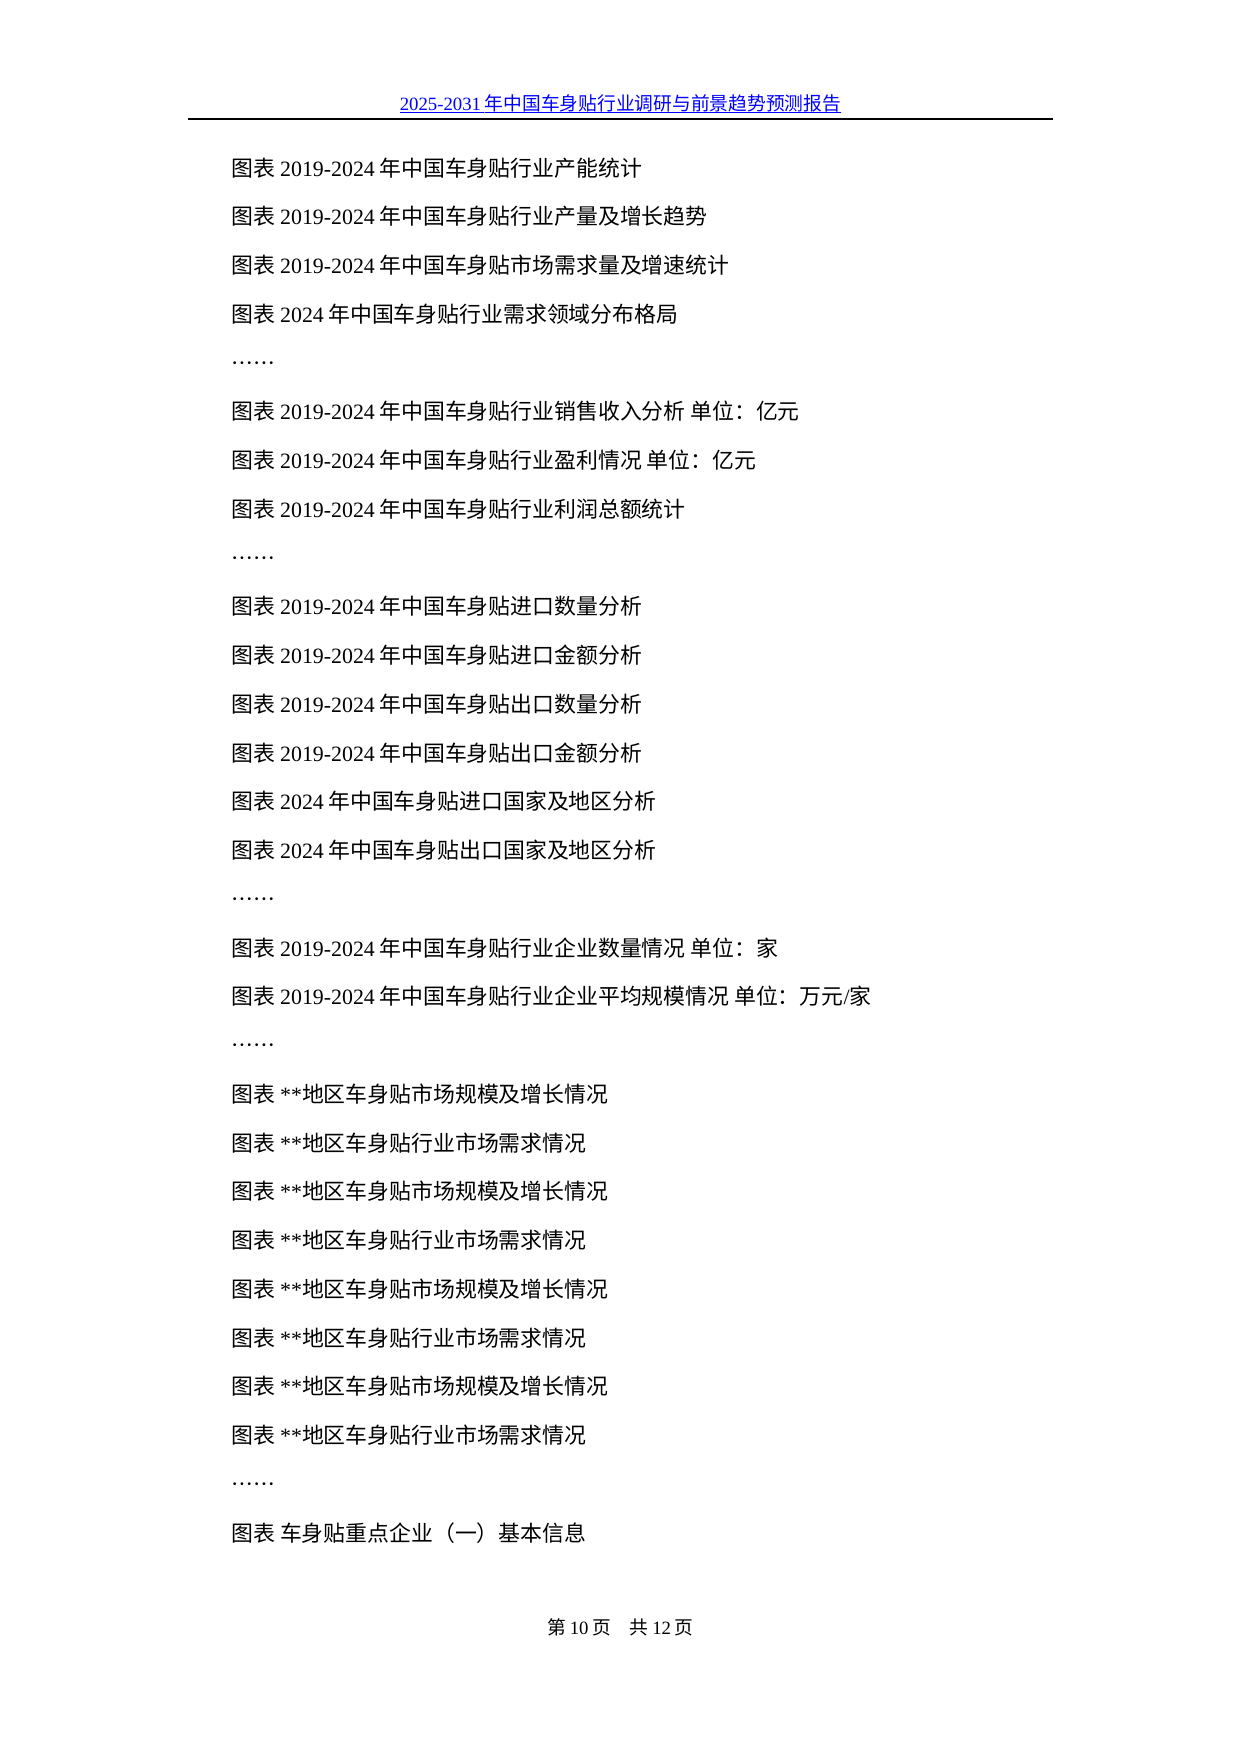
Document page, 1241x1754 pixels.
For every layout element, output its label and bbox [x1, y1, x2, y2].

text [187, 150, 1053, 1548]
